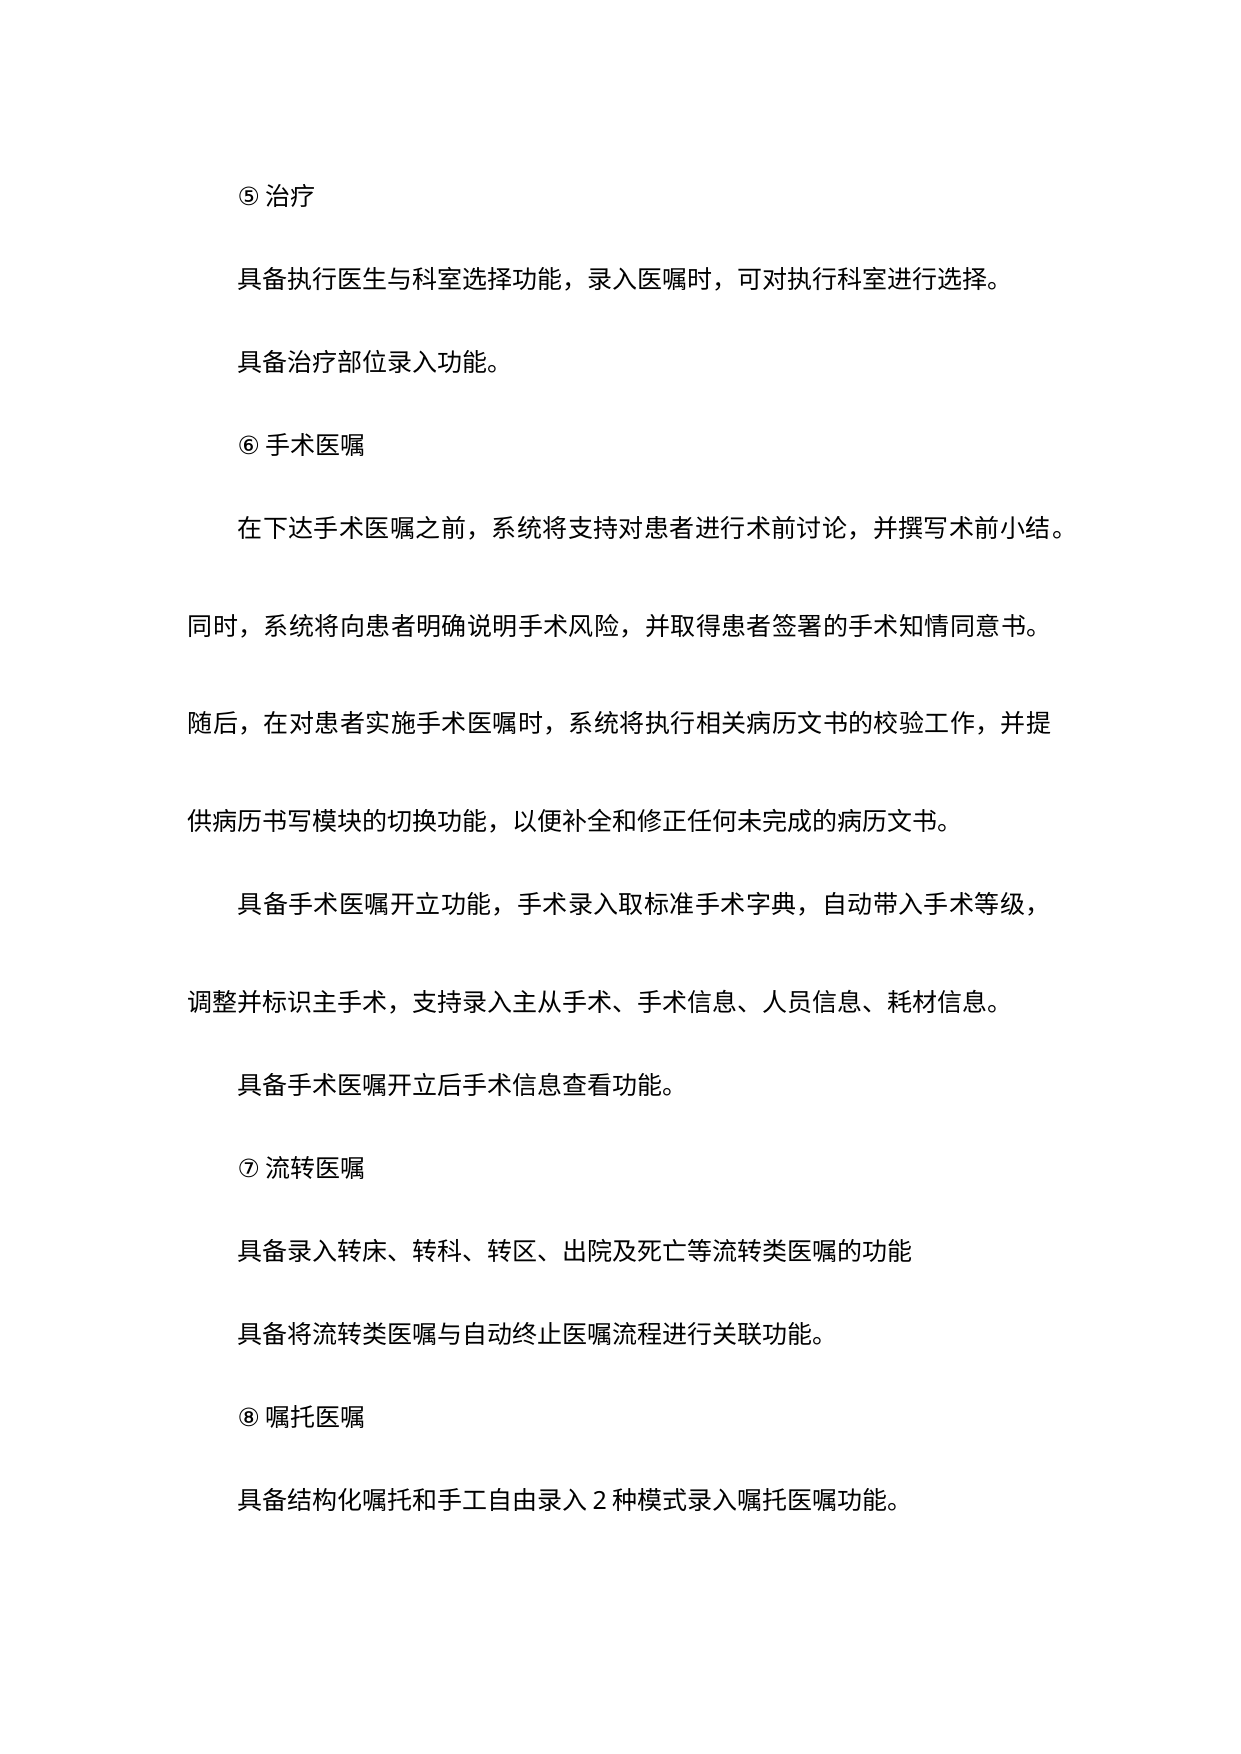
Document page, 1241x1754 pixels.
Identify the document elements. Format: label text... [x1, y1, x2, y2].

text ⑤治疗 [187, 162, 1053, 227]
text 具备手术医嘱开立后手术信息查看功能。 [187, 1051, 1053, 1116]
text 具备将流转类医嘱与自动终止医嘱流程进行关联功能。 [187, 1300, 1053, 1365]
text 在下达手术医嘱之前，系统将支持对患者进行术前讨论，并撰写术前小结。同时，系统将向患者明确说明手术风险，并取得患者签署的手术知情同意书。随后，在对患者实施手术医嘱时，系统将执行相关病历文书的校验工作，并提供病历书写模块的切换功能，以便补全和修正任何未完成的病历文书。 [187, 494, 1053, 852]
text 具备执行医生与科室选择功能，录入医嘱时，可对执行科室进行选择。 [187, 245, 1053, 310]
text ⑧嘱托医嘱 [187, 1383, 1053, 1448]
text 具备治疗部位录入功能。 [187, 328, 1053, 393]
text ⑦流转医嘱 [187, 1134, 1053, 1199]
text 具备手术医嘱开立功能，手术录入取标准手术字典，自动带入手术等级，调整并标识主手术，支持录入主从手术、手术信息、人员信息、耗材信息。 [187, 870, 1053, 1033]
text 具备结构化嘱托和手工自由录入2种模式录入嘱托医嘱功能。 [187, 1466, 1053, 1531]
text ⑥手术医嘱 [187, 411, 1053, 476]
text 具备录入转床、转科、转区、出院及死亡等流转类医嘱的功能 [187, 1217, 1053, 1282]
